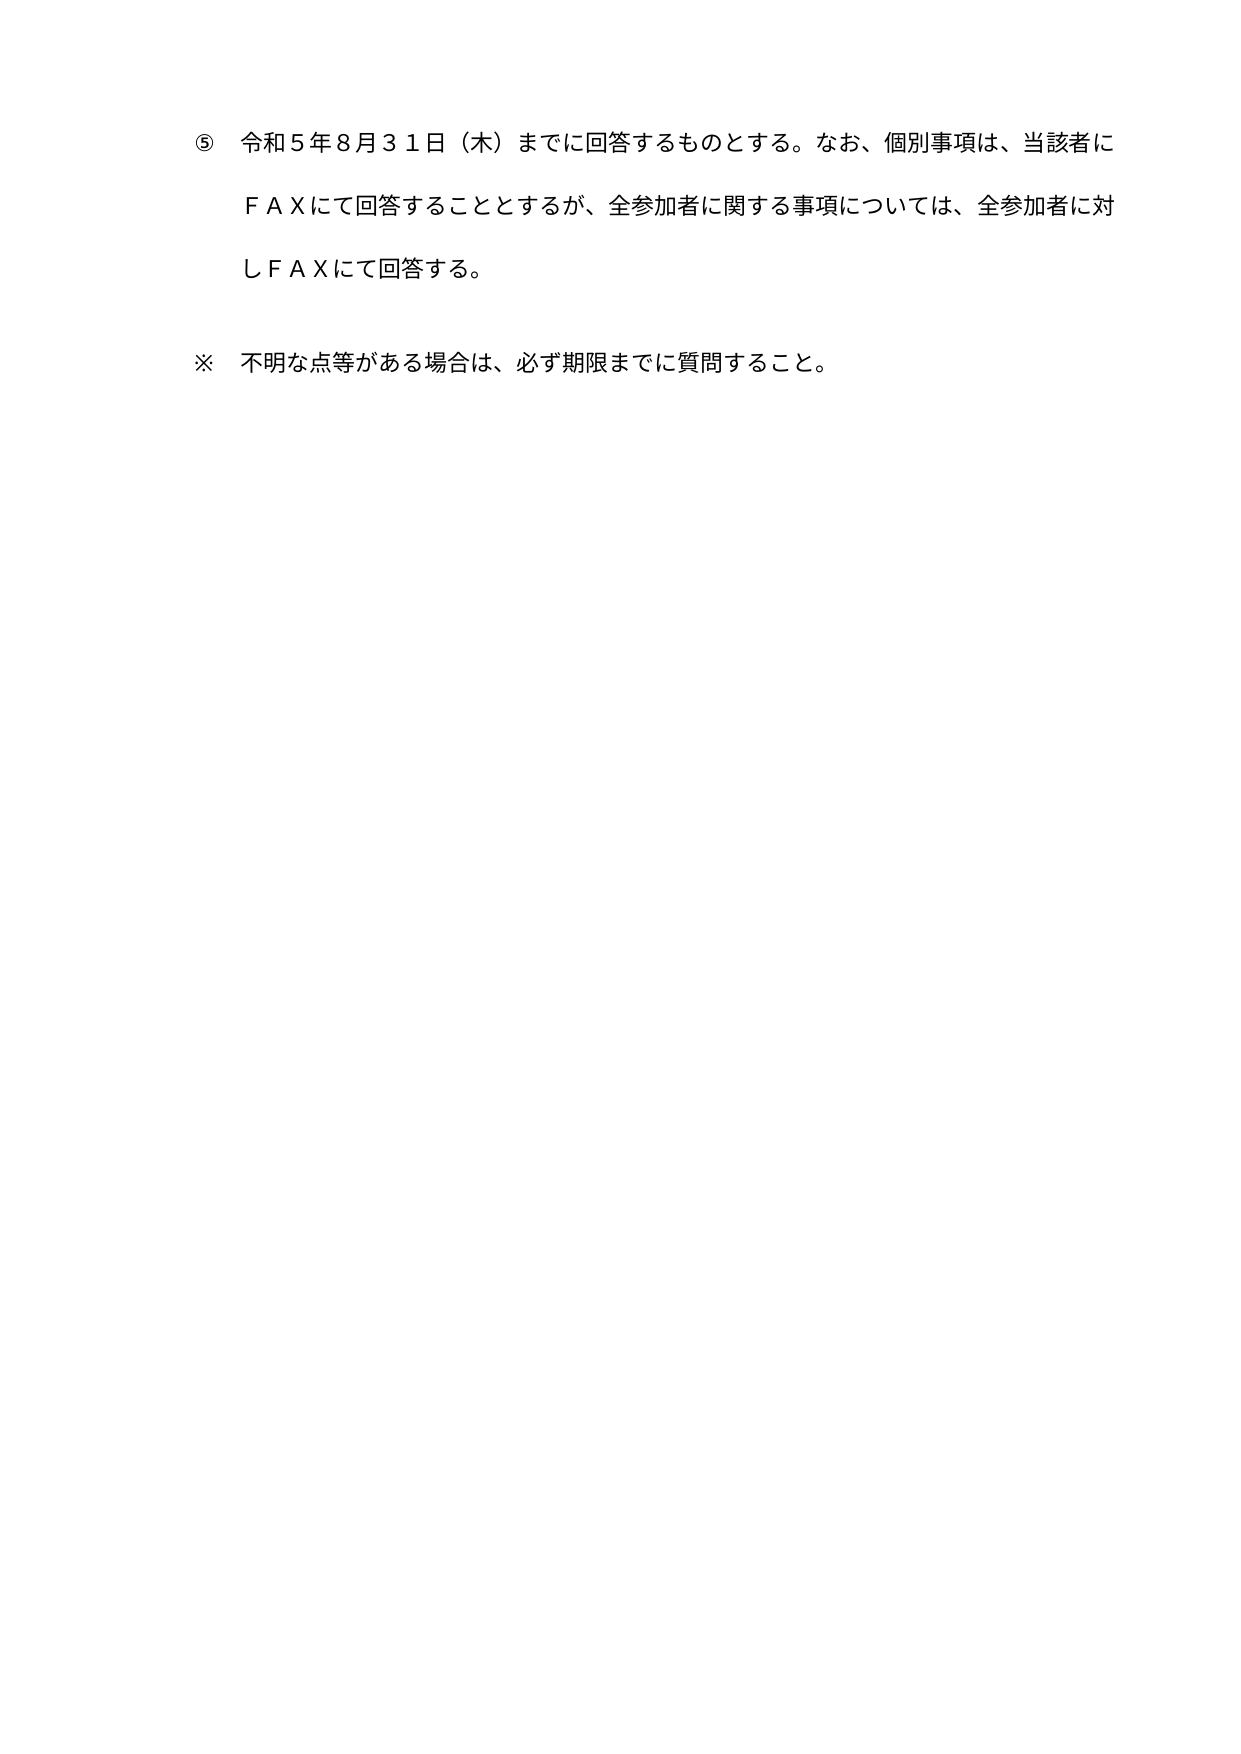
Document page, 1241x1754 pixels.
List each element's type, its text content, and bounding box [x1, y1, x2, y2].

text ※ 不明な点等がある場合は、必ず期限までに質問すること。 [125, 330, 1115, 393]
text ⑤ 令和５年８月３１日（木）までに回答するものとする。なお、個別事項は、当該者にＦＡＸにて回答することとするが、全参加者に関する事項については、全参加者に対しＦＡＸにて回答する。 [171, 110, 1115, 299]
